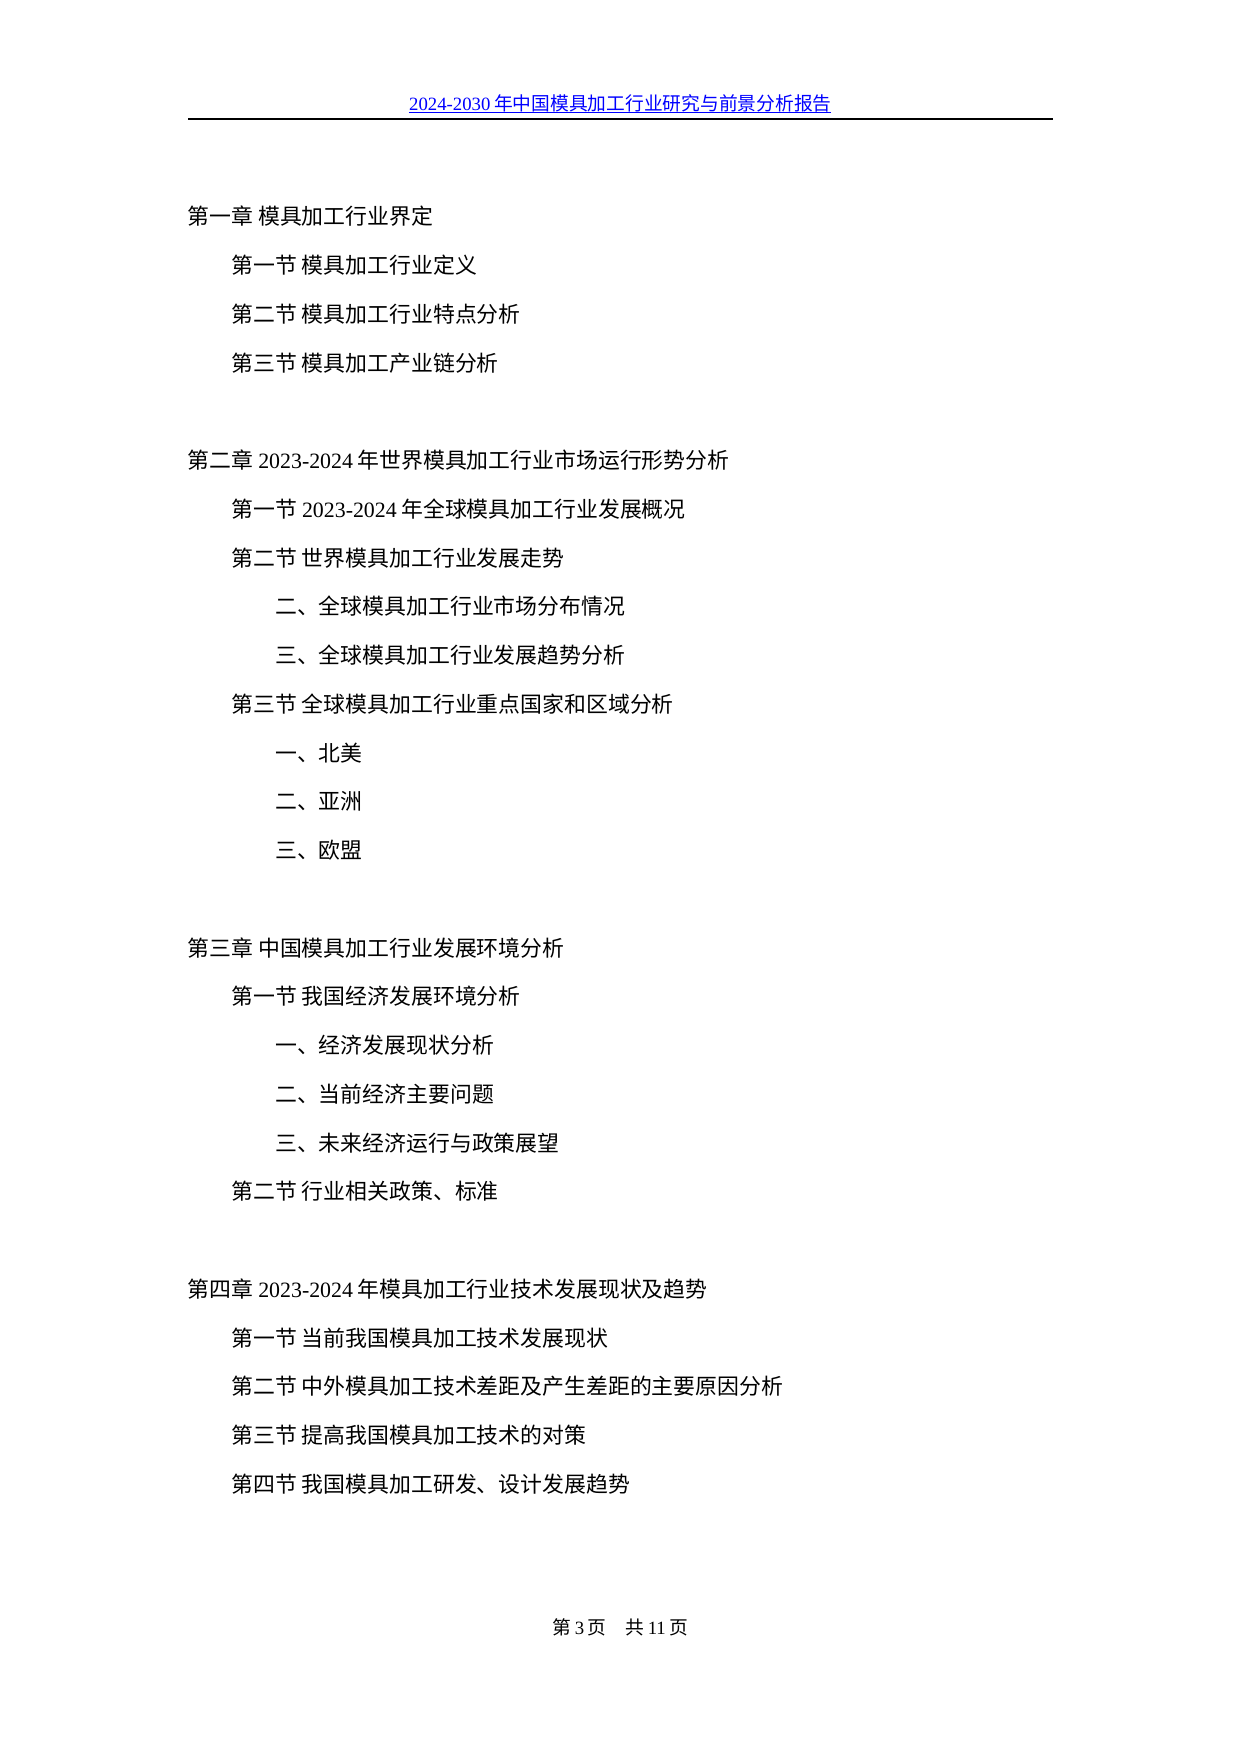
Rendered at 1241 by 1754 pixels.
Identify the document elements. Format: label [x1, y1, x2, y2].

text [187, 150, 1053, 1499]
